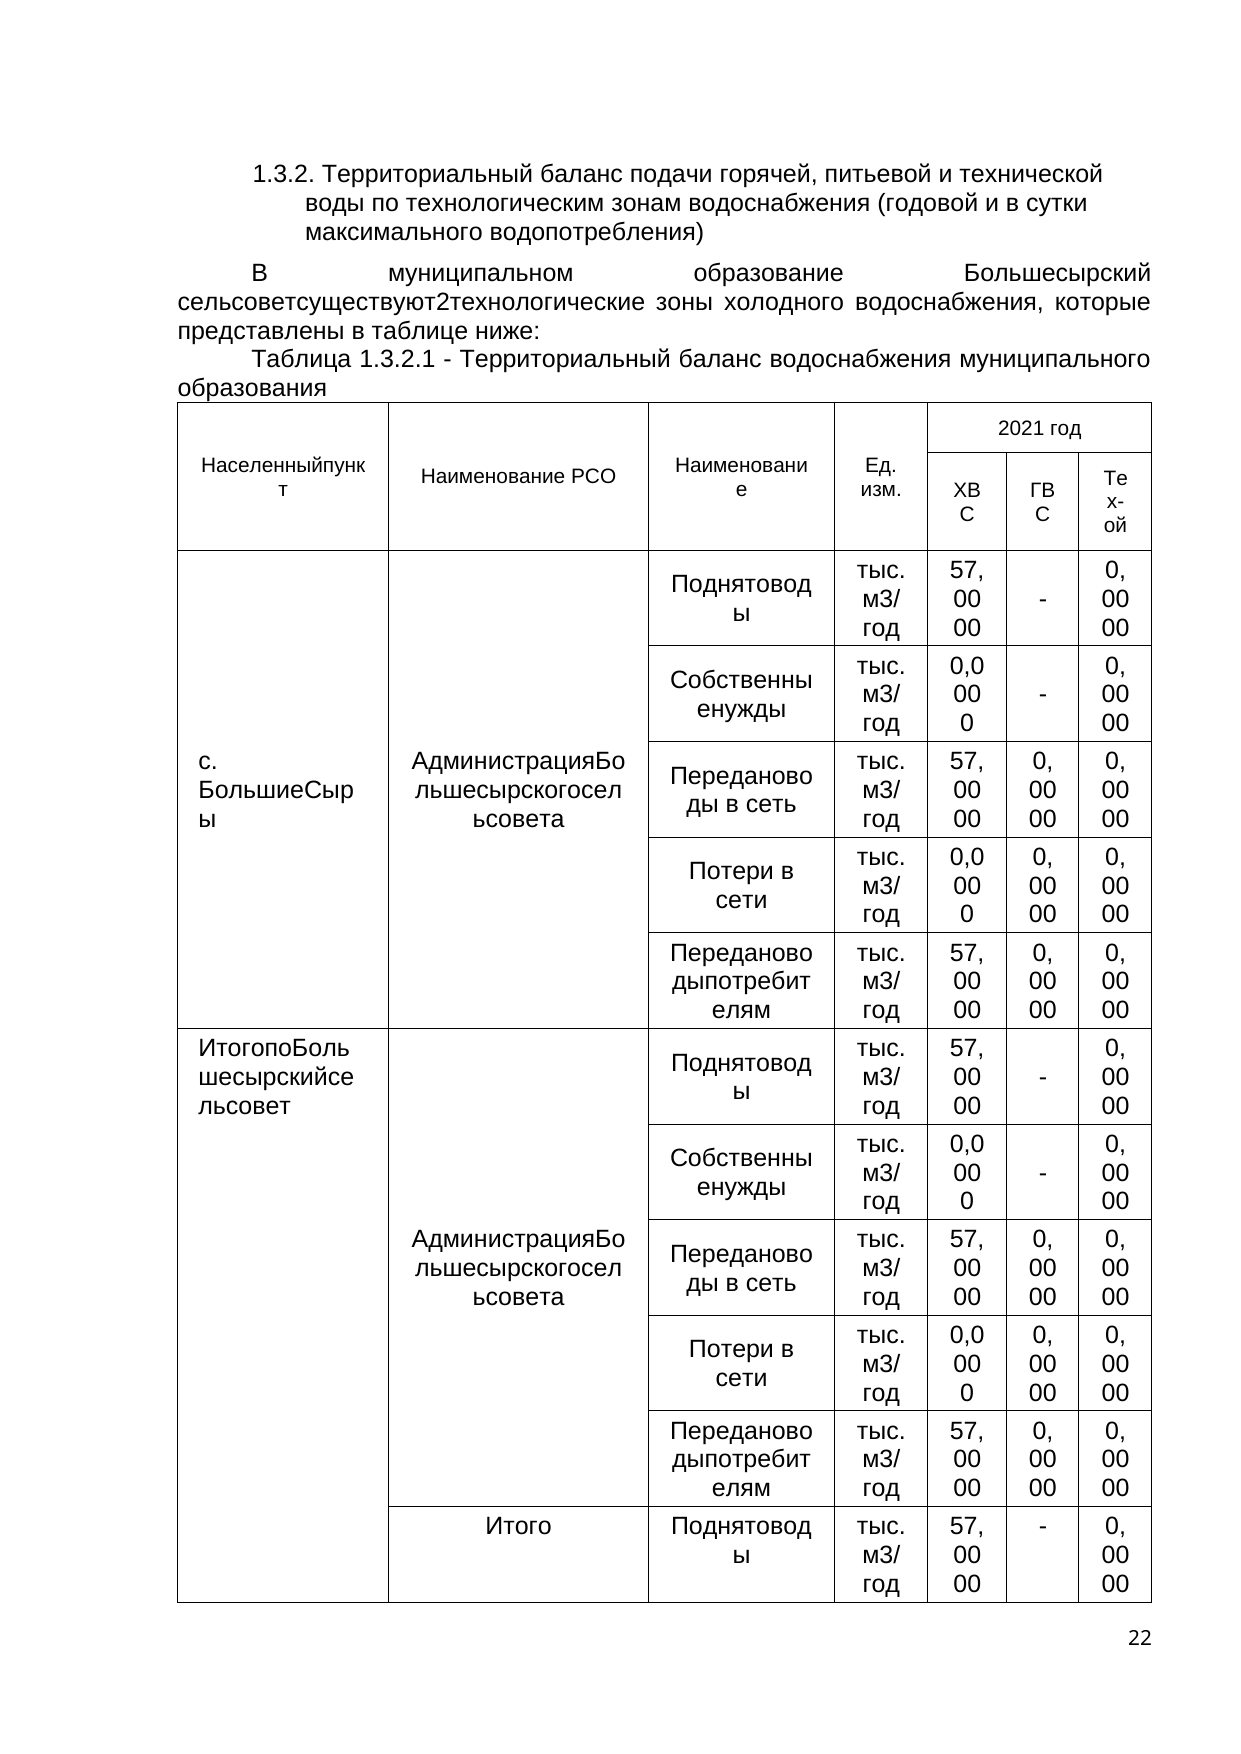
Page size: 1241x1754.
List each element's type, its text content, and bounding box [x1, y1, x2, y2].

table_cell 0,0000 [1079, 933, 1151, 1028]
table_cell Собственныенужды [649, 1125, 834, 1219]
table_header Наименование [649, 403, 834, 550]
table_cell АдминистрацияБольшесырскогосельсовета [389, 1029, 648, 1506]
table_cell 0,0000 [1007, 1316, 1078, 1410]
table_cell 0,0000 [928, 1316, 1006, 1410]
table_cell Тех-ой [1079, 453, 1151, 550]
table_cell 57,0000 [928, 1029, 1006, 1123]
table_cell с. БольшиеСыры [178, 551, 388, 1028]
table_cell Поднятоводы [649, 1029, 834, 1123]
table_cell Поднятоводы [649, 551, 834, 645]
table_header 2021 год [928, 403, 1151, 452]
table_cell тыс.м3/год [835, 742, 927, 837]
table_cell 0,0000 [928, 1125, 1006, 1219]
table_cell - [1007, 1507, 1078, 1602]
table_cell 0,0000 [1079, 1125, 1151, 1219]
table_cell - [1007, 1029, 1078, 1123]
table_cell 57,0000 [928, 551, 1006, 645]
table_cell тыс.м3/год [835, 1316, 927, 1410]
table_cell тыс.м3/год [835, 551, 927, 645]
table_cell - [1007, 1125, 1078, 1219]
table_header Наименование РСО [389, 403, 648, 550]
table_cell Передановодыпотребителям [649, 1411, 834, 1506]
table_cell Потери в сети [649, 838, 834, 932]
table_cell тыс.м3/год [835, 933, 927, 1028]
table_cell тыс.м3/год [835, 1125, 927, 1219]
table_cell тыс.м3/год [835, 646, 927, 741]
table_cell 0,0000 [1007, 1411, 1078, 1506]
table_cell Передановодыпотребителям [649, 933, 834, 1028]
table_cell 0,0000 [928, 646, 1006, 741]
table_cell Поднятоводы [649, 1507, 834, 1602]
table_cell 0,0000 [1079, 1507, 1151, 1602]
table_cell 0,0000 [1007, 742, 1078, 837]
table_cell - [1007, 551, 1078, 645]
table_cell 0,0000 [1079, 1411, 1151, 1506]
table_cell тыс.м3/год [835, 1029, 927, 1123]
table_cell 0,0000 [1007, 1220, 1078, 1315]
table_cell Собственныенужды [649, 646, 834, 741]
table_cell тыс.м3/год [835, 838, 927, 932]
table_cell 57,0000 [928, 933, 1006, 1028]
table_cell 0,0000 [1079, 742, 1151, 837]
table_cell тыс.м3/год [835, 1220, 927, 1315]
table_cell Итого [389, 1507, 648, 1602]
table_header Населенныйпункт [178, 403, 388, 550]
table_cell 0,0000 [1079, 838, 1151, 932]
text В муниципальном образование Большесырский сельсоветсуществуют2технологические зоны холодного водоснабжения, которые представлены в таблице ниже: [177, 258, 1152, 344]
table_cell Передановоды в сеть [649, 742, 834, 837]
table_cell 0,0000 [1079, 1029, 1151, 1123]
table_cell ГВС [1007, 453, 1078, 550]
table_cell тыс.м3/год [835, 1507, 927, 1602]
list 1.3.2. Территориальный баланс подачи горячей, питьевой и технической воды по технологическим зонам водоснабжения (годовой и в сутки максимального водопотребления) [252, 159, 1152, 246]
table_cell тыс.м3/год [835, 1411, 927, 1506]
table_cell 0,0000 [1007, 933, 1078, 1028]
table_cell 57,0000 [928, 1507, 1006, 1602]
table_cell 57,0000 [928, 1411, 1006, 1506]
text Таблица 1.3.2.1 - Территориальный баланс водоснабжения муниципального образования [177, 344, 1152, 402]
table_cell 57,0000 [928, 1220, 1006, 1315]
table_cell 0,0000 [1079, 646, 1151, 741]
table_cell ИтогопоБольшесырскийсельсовет [178, 1029, 388, 1602]
table_header Ед. изм. [835, 403, 927, 550]
table_cell Потери в сети [649, 1316, 834, 1410]
table_cell 57,0000 [928, 742, 1006, 837]
table_cell ХВС [928, 453, 1006, 550]
table_cell АдминистрацияБольшесырскогосельсовета [389, 551, 648, 1028]
table_cell 0,0000 [1079, 1316, 1151, 1410]
table_cell - [1007, 646, 1078, 741]
table_cell Передановоды в сеть [649, 1220, 834, 1315]
table_cell 0,0000 [1079, 551, 1151, 645]
table_cell 0,0000 [1007, 838, 1078, 932]
table_cell 0,0000 [928, 838, 1006, 932]
table_cell 0,0000 [1079, 1220, 1151, 1315]
